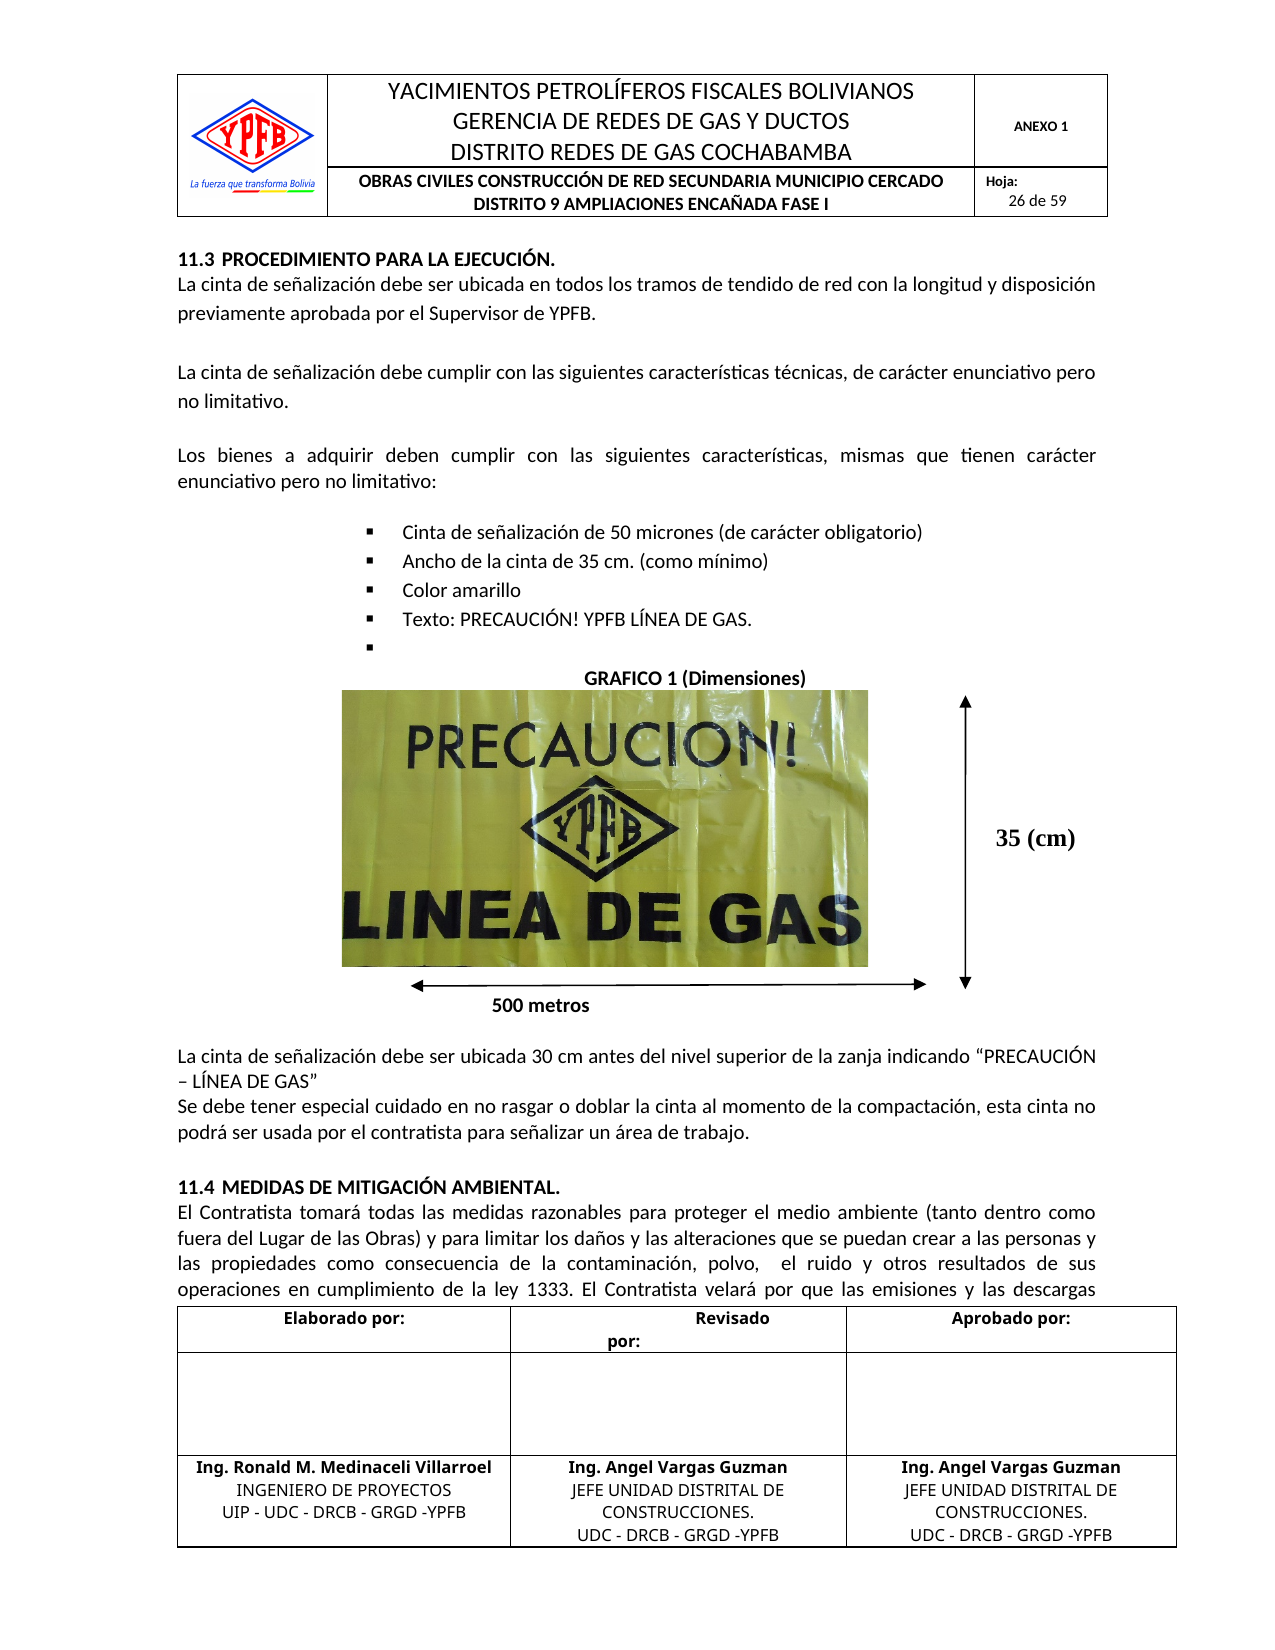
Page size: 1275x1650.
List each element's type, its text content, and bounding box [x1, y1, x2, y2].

text La cinta de señalización debe ser ubicada en todos los tramos de tendido de red con la longitud y disposición previamente aprobada por el Supervisor de YPFB. [177, 271, 1098, 326]
subtitle PROCEDIMIENTO PARA LA EJECUCIÓN. [177, 246, 1098, 271]
list Cinta de señalización de 50 micrones (de carácter obligatorio) [365, 519, 1098, 544]
list Ancho de la cinta de 35 cm. (como mínimo) [365, 548, 1098, 573]
text Los bienes a adquirir deben cumplir con las siguientes características, mismas que tienen carácter enunciativo pero no limitativo: [177, 443, 1098, 493]
subtitle MEDIDAS DE MITIGACIÓN AMBIENTAL. [177, 1174, 1098, 1199]
picture [188, 93, 316, 198]
list Texto: PRECAUCIÓN! YPFB LÍNEA DE GAS. [365, 606, 1098, 632]
text La cinta de señalización debe ser ubicada 30 cm antes del nivel superior de la zanja indicando “PRECAUCIÓN – LÍNEA DE GAS” [177, 1043, 1098, 1094]
text La cinta de señalización debe cumplir con las siguientes características técnicas, de carácter enunciativo pero no limitativo. [177, 359, 1098, 413]
text Se debe tener especial cuidado en no rasgar o doblar la cinta al momento de la compactación, esta cinta no podrá ser usada por el contratista para señalizar un área de trabajo. [177, 1094, 1098, 1144]
picture [341, 690, 869, 967]
list Color amarillo [365, 577, 1098, 603]
text 500 metros [177, 992, 1098, 1017]
text GRAFICO 1 (Dimensiones) [293, 665, 1098, 690]
